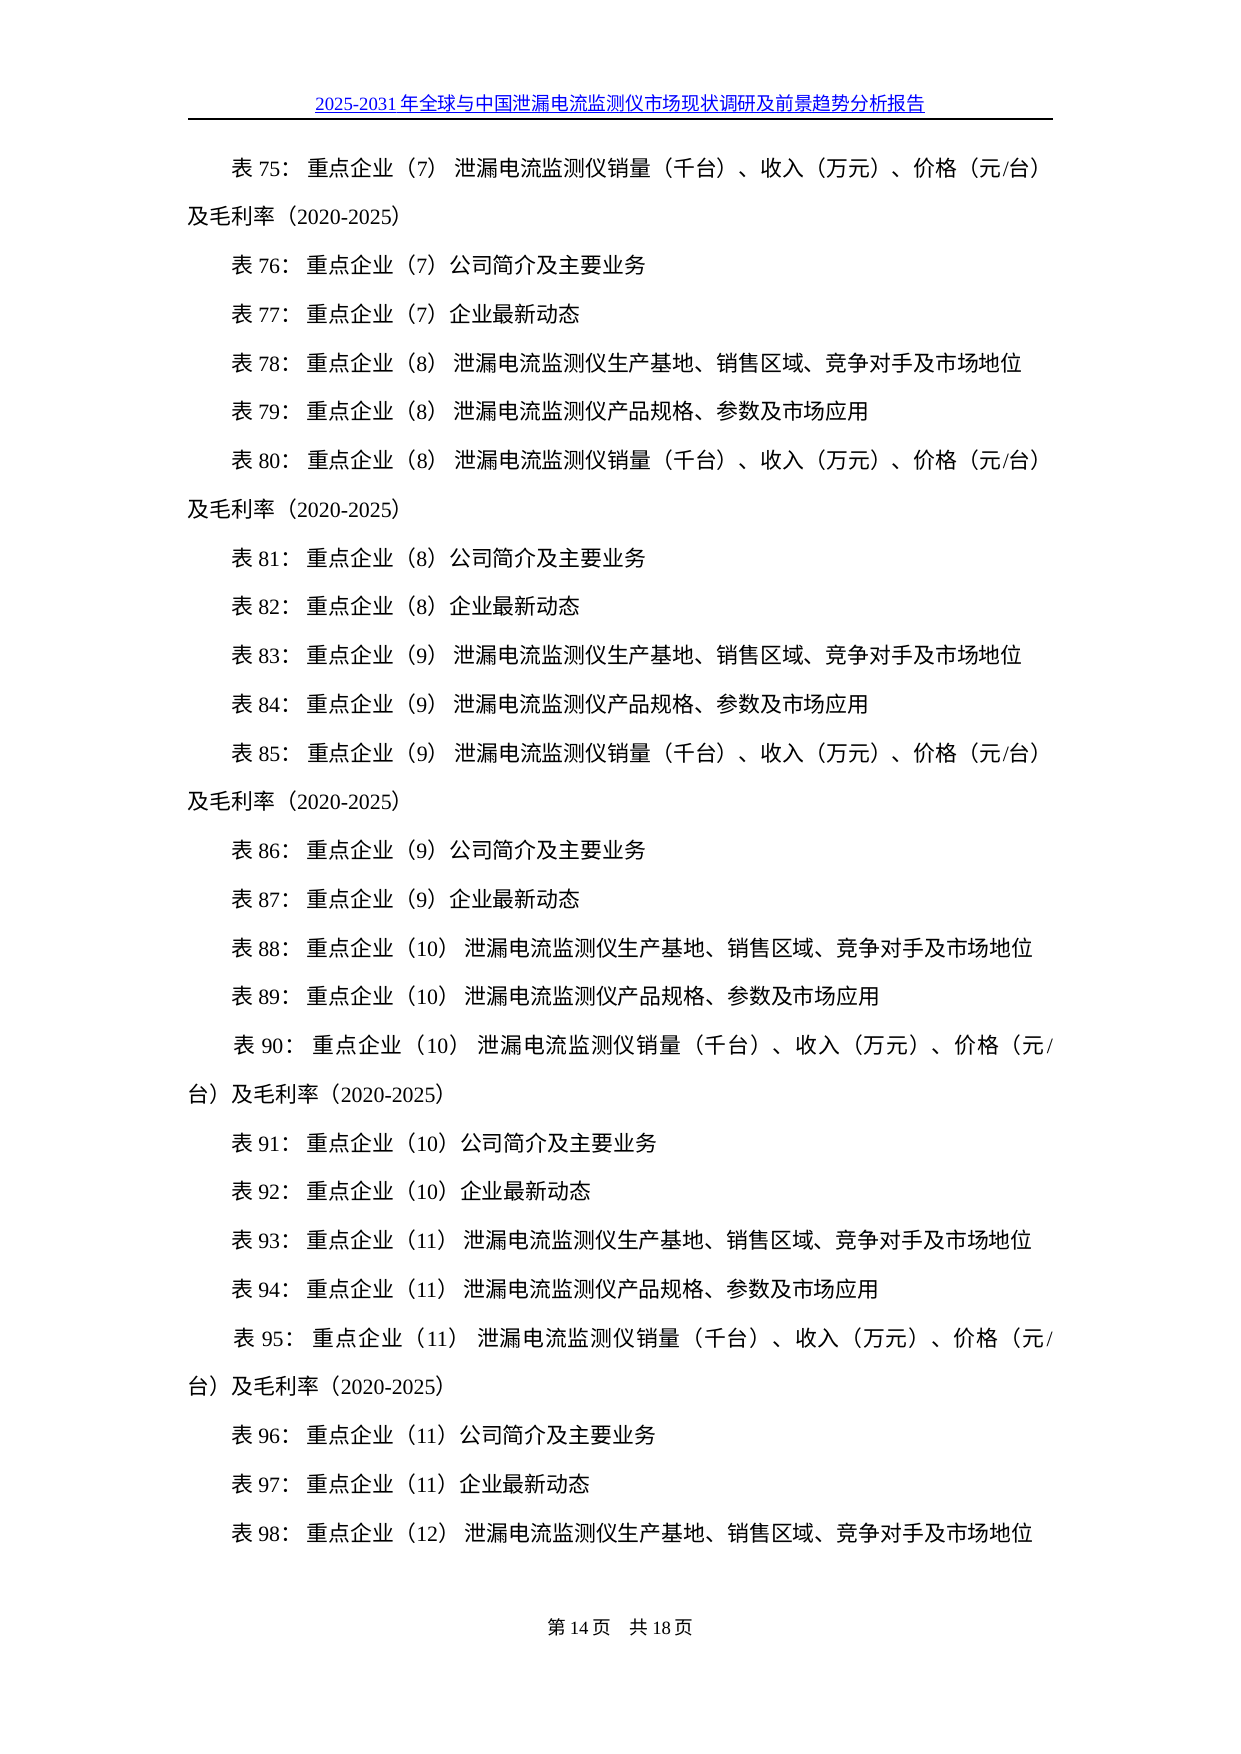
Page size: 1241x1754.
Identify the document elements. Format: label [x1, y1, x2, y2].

text [187, 150, 1053, 1548]
